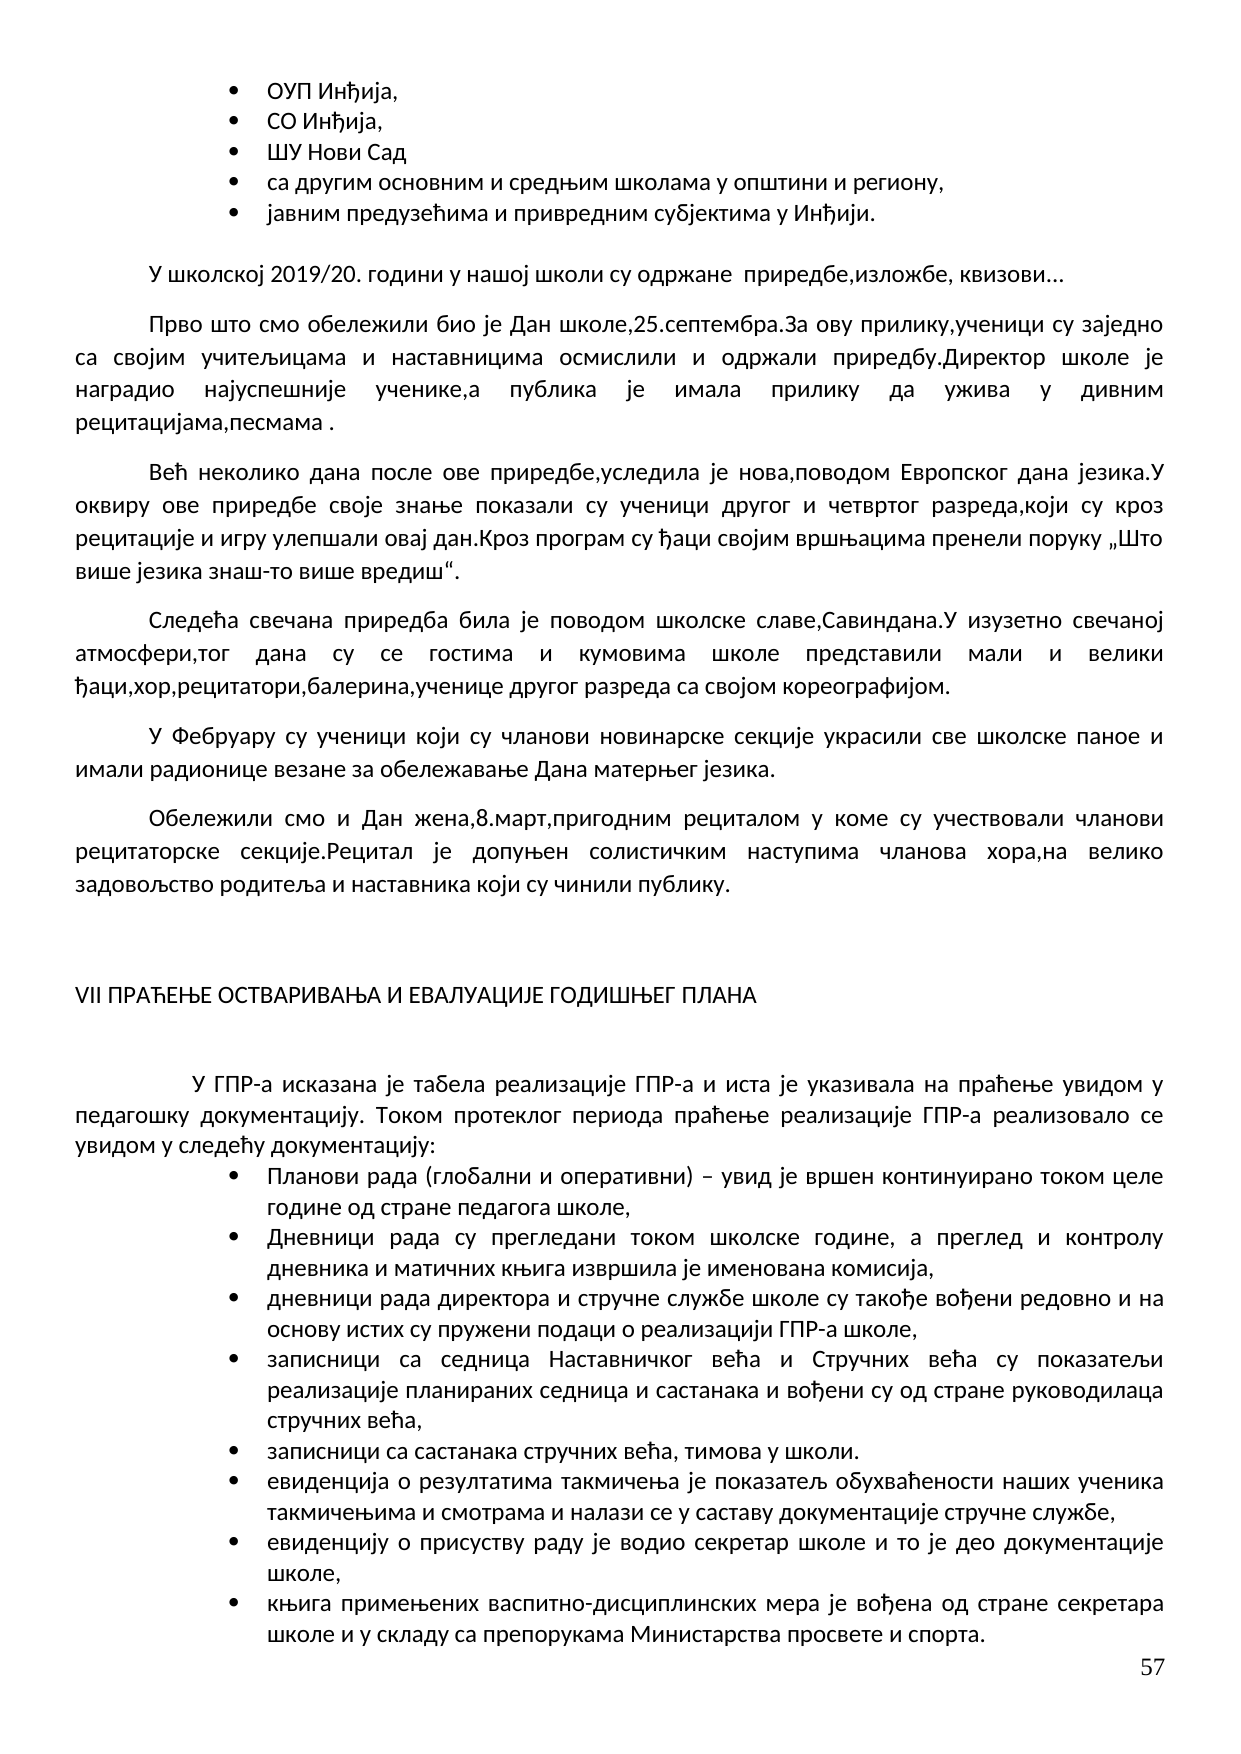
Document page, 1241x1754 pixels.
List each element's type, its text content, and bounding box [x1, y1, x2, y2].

list евиденцију о присуству раду је водио секретар школе и то је део документације школе, [229, 1526, 1165, 1587]
subtitle VII ПРАЋЕЊЕ ОСТВАРИВАЊА И ЕВАЛУАЦИЈЕ ГОДИШЊЕГ ПЛАНА [75, 979, 1165, 1009]
list Планови рада (глобални и оперативни) – увид је вршен континуирано током целе године од стране педагога школе, [229, 1160, 1165, 1221]
list са другим основним и средњим школама у општини и региону, [229, 167, 1165, 197]
list јавним предузећима и привредним субјектима у Инђији. [229, 197, 1165, 228]
list ОУП Инђија, [229, 75, 1165, 106]
list записници са седница Наставничког већа и Стручних већа су показатељи реализације планираних седница и састанака и вођени су од стране руководилаца стручних већа, [229, 1343, 1165, 1435]
text У школској 2019/20. години у нашој школи су одржане приредбе,изложбе, квизови... [75, 258, 1165, 289]
list дневници рада директора и стручне службе школе су такође вођени редовно и на основу истих су пружени подаци о реализацији ГПР-а школе, [229, 1282, 1165, 1343]
list књига примењених васпитно-дисциплинских мера је вођена од стране секретара школе и у складу са препорукама Министарства просвете и спорта. [229, 1587, 1165, 1648]
text Већ неколико дана после ове приредбе,уследила је нова,поводом Европског дана језика.У оквиру ове приредбе своје знање показали су ученици другог и четвртог разреда,који су кроз рецитације и игру улепшали овај дан.Кроз програм су ђаци својим вршњацима пренели поруку „Што више језика знаш-то више вредиш“. [75, 456, 1165, 585]
list ШУ Нови Сад [229, 136, 1165, 167]
text У ГПР-а исказана је табела реализације ГПР-а и иста је указивала на праћење увидом у педагошку документацију. Током протеклог периода праћење реализације ГПР-а реализовало се увидом у следећу документацију: [75, 1068, 1165, 1160]
text Обележили смо и Дан жена,8.март,пригодним рециталом у коме су учествовали чланови рецитаторске секције.Рецитал је допуњен солистичким наступима чланова хора,на велико задовољство родитеља и наставника који су чинили публику. [75, 802, 1165, 899]
text Прво што смо обележили био је Дан школе,25.септембра.За ову прилику,ученици су заједно са својим учитељицама и наставницима осмислили и одржали приредбу.Директор школе је наградио најуспешније ученике,а публика је имала прилику да ужива у дивним рецитацијама,песмама . [75, 308, 1165, 437]
list СО Инђија, [229, 106, 1165, 136]
text У Фебруару су ученици који су чланови новинарске секције украсили све школске паное и имали радионице везане за обележавање Дана матерњег језика. [75, 720, 1165, 783]
list евиденција о резултатима такмичења је показатељ обухваћености наших ученика такмичењима и смотрама и налази се у саставу документације стручне службе, [229, 1465, 1165, 1526]
list Дневници рада су прегледани током школске године, а преглед и контролу дневника и матичних књига извршила је именована комисија, [229, 1221, 1165, 1282]
list записници са састанака стручних већа, тимова у школи. [229, 1435, 1165, 1465]
text Следећа свечана приредба била је поводом школске славе,Савиндана.У изузетно свечаној атмосфери,тог дана су се гостима и кумовима школе представили мали и велики ђаци,хор,рецитатори,балерина,ученице другог разреда са својом кореографијом. [75, 604, 1165, 701]
